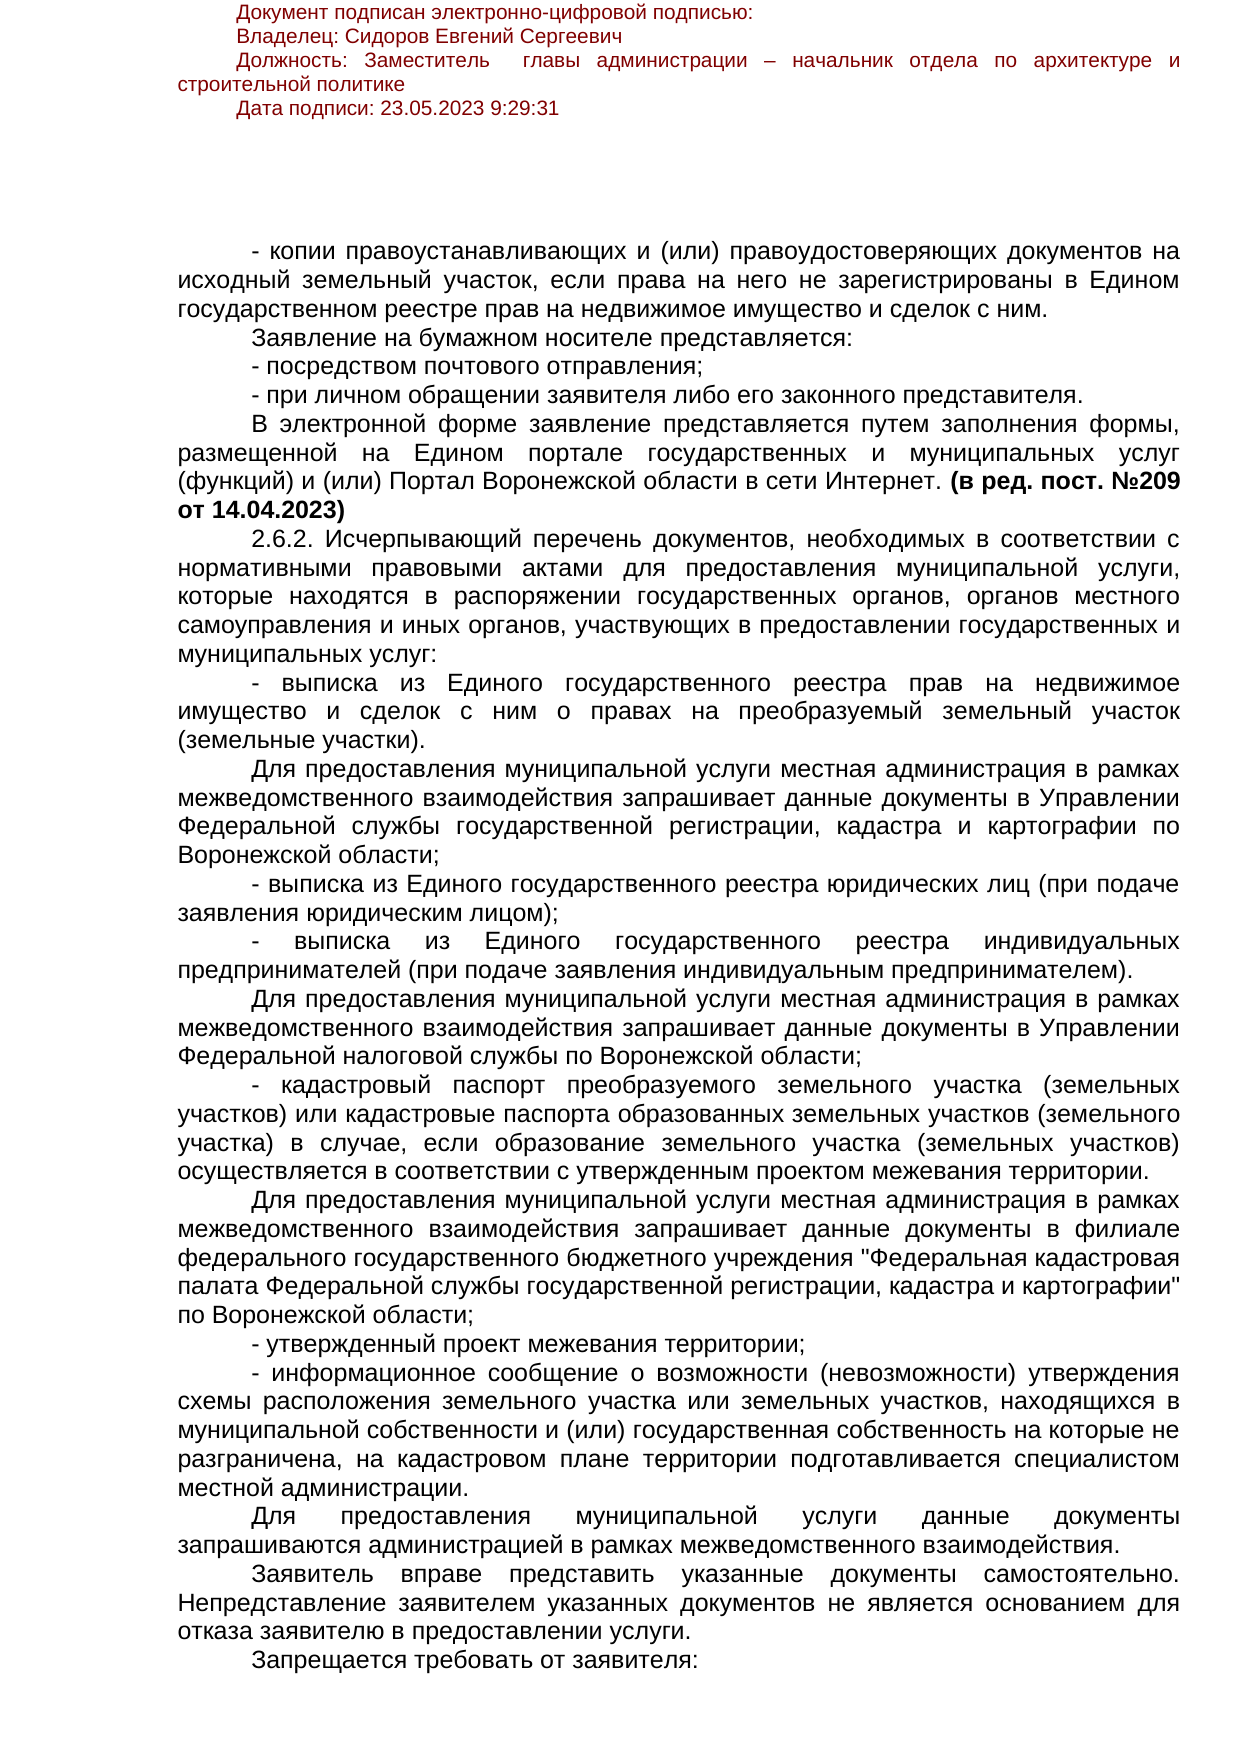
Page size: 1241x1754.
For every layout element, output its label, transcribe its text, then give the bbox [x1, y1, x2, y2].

text Для предоставления муниципальной услуги местная администрация в рамках межведомственного взаимодействия запрашивает данные документы в Управлении Федеральной службы государственной регистрации, кадастра и картографии по Воронежской области; [177, 754, 1181, 869]
text В электронной форме заявление представляется путем заполнения формы, размещенной на Едином портале государственных и муниципальных услуг (функций) и (или) Портал Воронежской области в сети Интернет. (в ред. пост. №209 от 14.04.2023) [177, 409, 1181, 524]
text Для предоставления муниципальной услуги местная администрация в рамках межведомственного взаимодействия запрашивает данные документы в Управлении Федеральной налоговой службы по Воронежской области; [177, 984, 1181, 1070]
text 2.6.2. Исчерпывающий перечень документов, необходимых в соответствии с нормативными правовыми актами для предоставления муниципальной услуги, которые находятся в распоряжении государственных органов, органов местного самоуправления и иных органов, участвующих в предоставлении государственных и муниципальных услуг: [177, 524, 1181, 667]
text Заявление на бумажном носителе представляется: [177, 322, 1181, 351]
text Заявитель вправе представить указанные документы самостоятельно. Непредставление заявителем указанных документов не является основанием для отказа заявителю в предоставлении услуги. [177, 1559, 1181, 1645]
text Для предоставления муниципальной услуги местная администрация в рамках межведомственного взаимодействия запрашивает данные документы в филиале федерального государственного бюджетного учреждения "Федеральная кадастровая палата Федеральной службы государственной регистрации, кадастра и картографии" по Воронежской области; [177, 1185, 1181, 1329]
text - выписка из Единого государственного реестра юридических лиц (при подаче заявления юридическим лицом); [177, 869, 1181, 926]
text - посредством почтового отправления; [177, 351, 1181, 380]
text - выписка из Единого государственного реестра прав на недвижимое имущество и сделок с ним о правах на преобразуемый земельный участок (земельные участки). [177, 667, 1181, 754]
text Запрещается требовать от заявителя: [177, 1645, 1181, 1674]
text - копии правоустанавливающих и (или) правоудостоверяющих документов на исходный земельный участок, если права на него не зарегистрированы в Едином государственном реестре прав на недвижимое имущество и сделок с ним. [177, 236, 1181, 322]
text - кадастровый паспорт преобразуемого земельного участка (земельных участков) или кадастровые паспорта образованных земельных участков (земельного участка) в случае, если образование земельного участка (земельных участков) осуществляется в соответствии с утвержденным проектом межевания территории. [177, 1070, 1181, 1185]
text - утвержденный проект межевания территории; [177, 1329, 1181, 1357]
text - выписка из Единого государственного реестра индивидуальных предпринимателей (при подаче заявления индивидуальным предпринимателем). [177, 926, 1181, 984]
text - при личном обращении заявителя либо его законного представителя. [177, 380, 1181, 409]
text Для предоставления муниципальной услуги данные документы запрашиваются администрацией в рамках межведомственного взаимодействия. [177, 1501, 1181, 1559]
text - информационное сообщение о возможности (невозможности) утверждения схемы расположения земельного участка или земельных участков, находящихся в муниципальной собственности и (или) государственная собственность на которые не разграничена, на кадастровом плане территории подготавливается специалистом местной администрации. [177, 1357, 1181, 1501]
